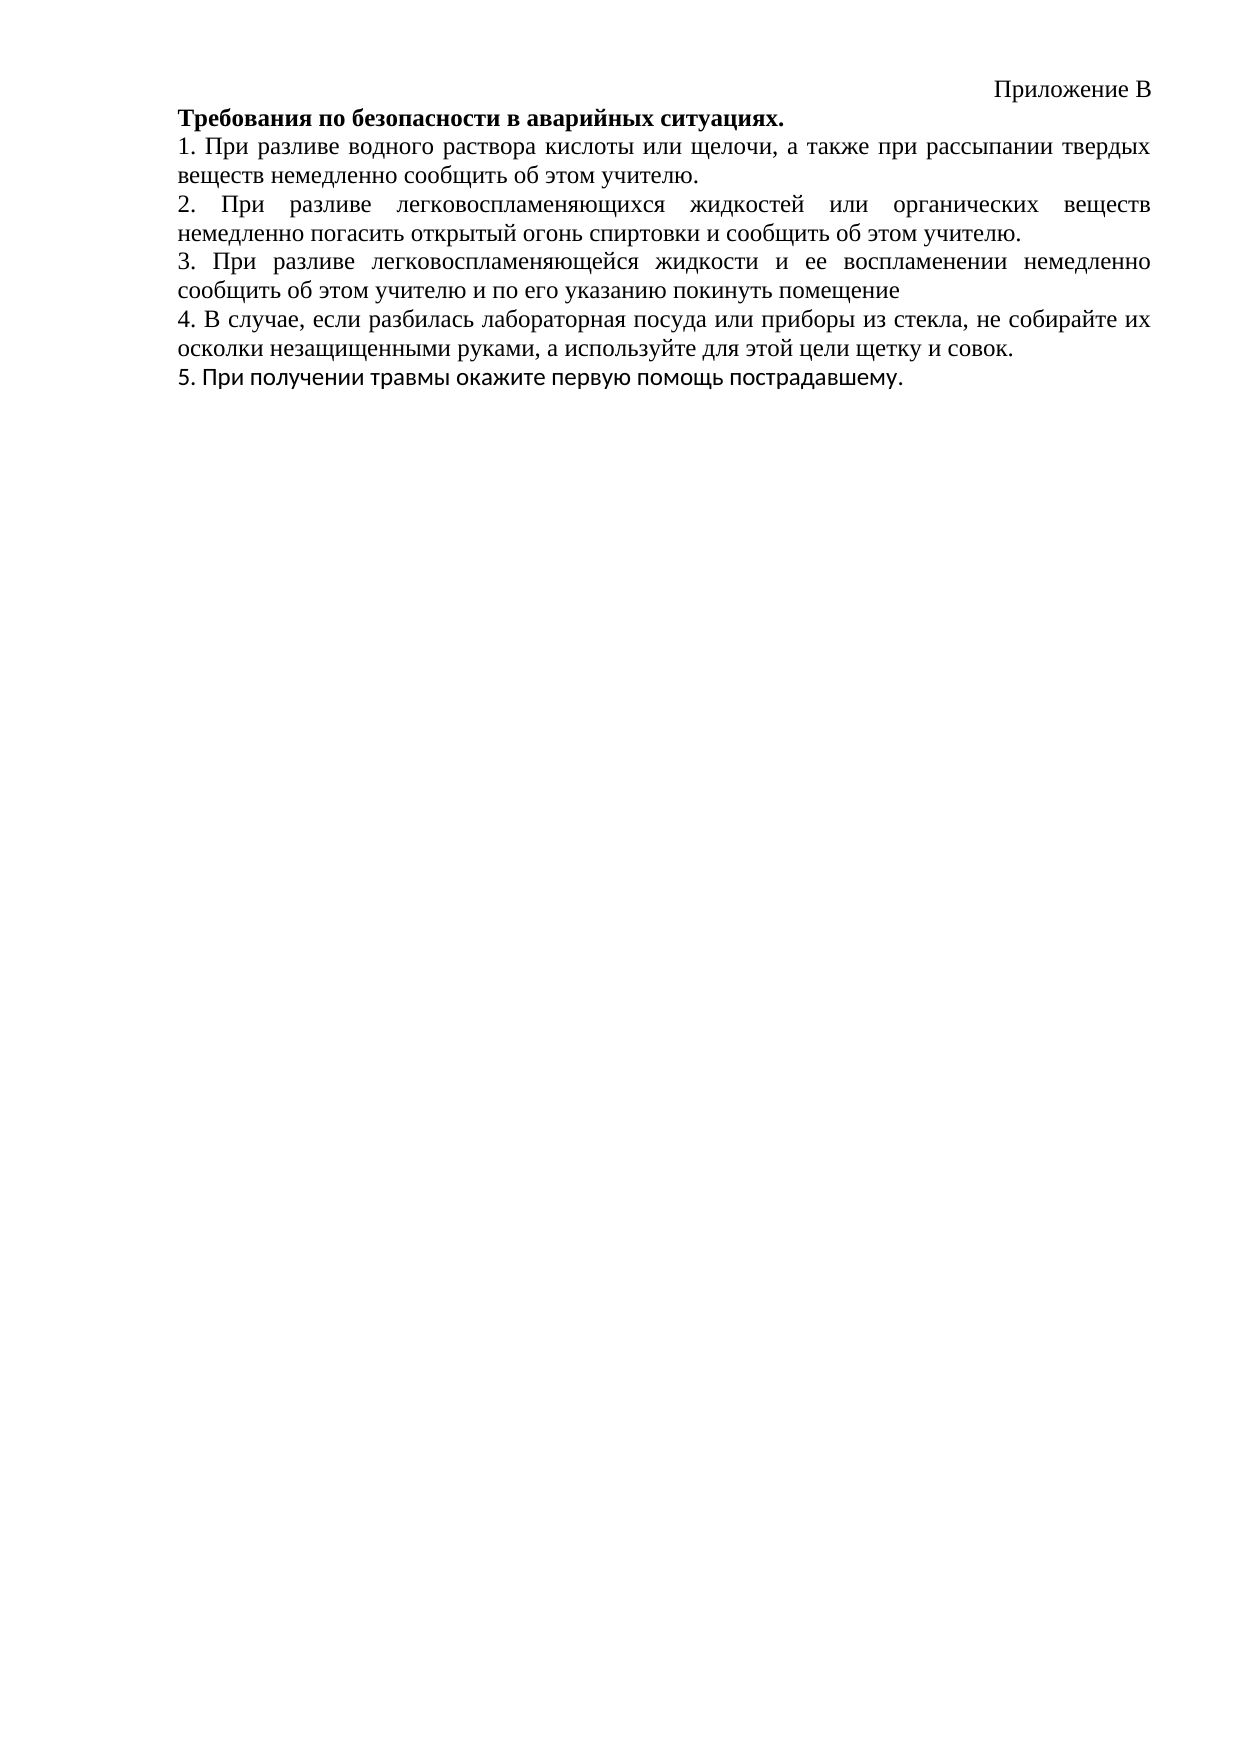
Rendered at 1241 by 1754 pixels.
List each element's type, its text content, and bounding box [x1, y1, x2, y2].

text Приложение В [177, 74, 1152, 103]
text 2. При разливе легковоспламеняющихся жидкостей или органических веществ немедленно погасить открытый огонь спиртовки и сообщить об этом учителю. [177, 189, 1152, 246]
text 1. При разливе водного раствора кислоты или щелочи, а также при рассыпании твердых веществ немедленно сообщить об этом учителю. [177, 131, 1152, 189]
text Требования по безопасности в аварийных ситуациях. [177, 103, 1152, 131]
text 3. При разливе легковоспламеняющейся жидкости и ее воспламенении немедленно сообщить об этом учителю и по его указанию покинуть помещение [177, 246, 1152, 304]
text 5. При получении травмы окажите первую помощь пострадавшему. [177, 361, 1152, 392]
text 4. В случае, если разбилась лабораторная посуда или приборы из стекла, не собирайте их осколки незащищенными руками, а используйте для этой цели щетку и совок. [177, 304, 1152, 361]
